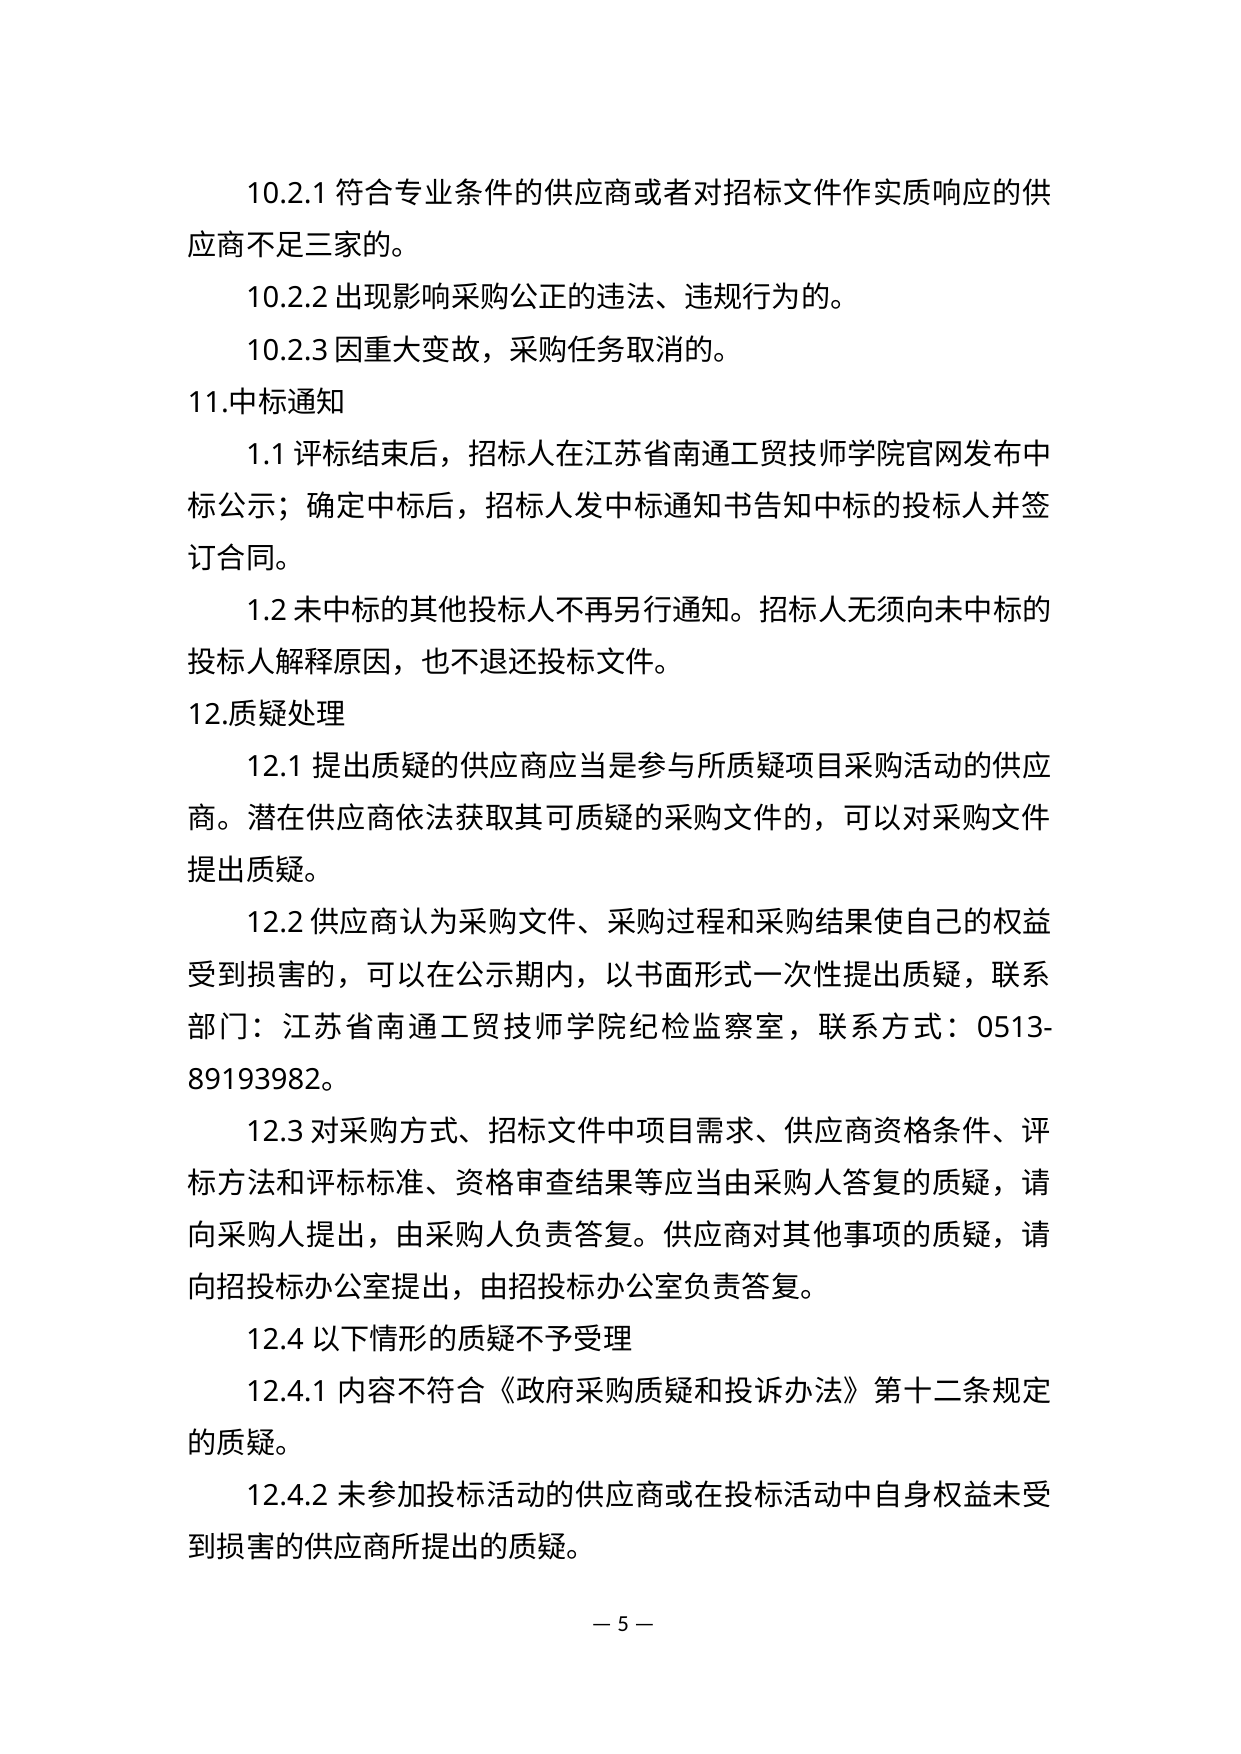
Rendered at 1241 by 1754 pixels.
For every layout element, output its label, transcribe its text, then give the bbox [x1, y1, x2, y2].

text 12.4.1 内容不符合《政府采购质疑和投诉办法》第十二条规定的质疑。 [187, 1360, 1053, 1464]
text 10.2.1符合专业条件的供应商或者对招标文件作实质响应的供应商不足三家的。 [187, 162, 1053, 266]
text 12.3对采购方式、招标文件中项目需求、供应商资格条件、评标方法和评标标准、资格审查结果等应当由采购人答复的质疑，请向采购人提出，由采购人负责答复。供应商对其他事项的质疑，请向招投标办公室提出，由招投标办公室负责答复。 [187, 1099, 1053, 1308]
subtitle 11.中标通知 [187, 370, 1053, 422]
text 10.2.2出现影响采购公正的违法、违规行为的。 [187, 266, 1053, 318]
subtitle 12.质疑处理 [187, 683, 1053, 735]
text 1.1评标结束后，招标人在江苏省南通工贸技师学院官网发布中标公示；确定中标后，招标人发中标通知书告知中标的投标人并签订合同。 [187, 422, 1053, 579]
text 12.4.2 未参加投标活动的供应商或在投标活动中自身权益未受到损害的供应商所提出的质疑。 [187, 1464, 1053, 1568]
text 12.1 提出质疑的供应商应当是参与所质疑项目采购活动的供应商。潜在供应商依法获取其可质疑的采购文件的，可以对采购文件提出质疑。 [187, 735, 1053, 891]
text 12.4 以下情形的质疑不予受理 [187, 1308, 1053, 1360]
text 10.2.3因重大变故，采购任务取消的。 [187, 318, 1053, 370]
text 12.2供应商认为采购文件、采购过程和采购结果使自己的权益受到损害的，可以在公示期内，以书面形式一次性提出质疑，联系部门：江苏省南通工贸技师学院纪检监察室，联系方式：0513-89193982。 [187, 891, 1053, 1099]
text 1.2未中标的其他投标人不再另行通知。招标人无须向未中标的投标人解释原因，也不退还投标文件。 [187, 579, 1053, 683]
